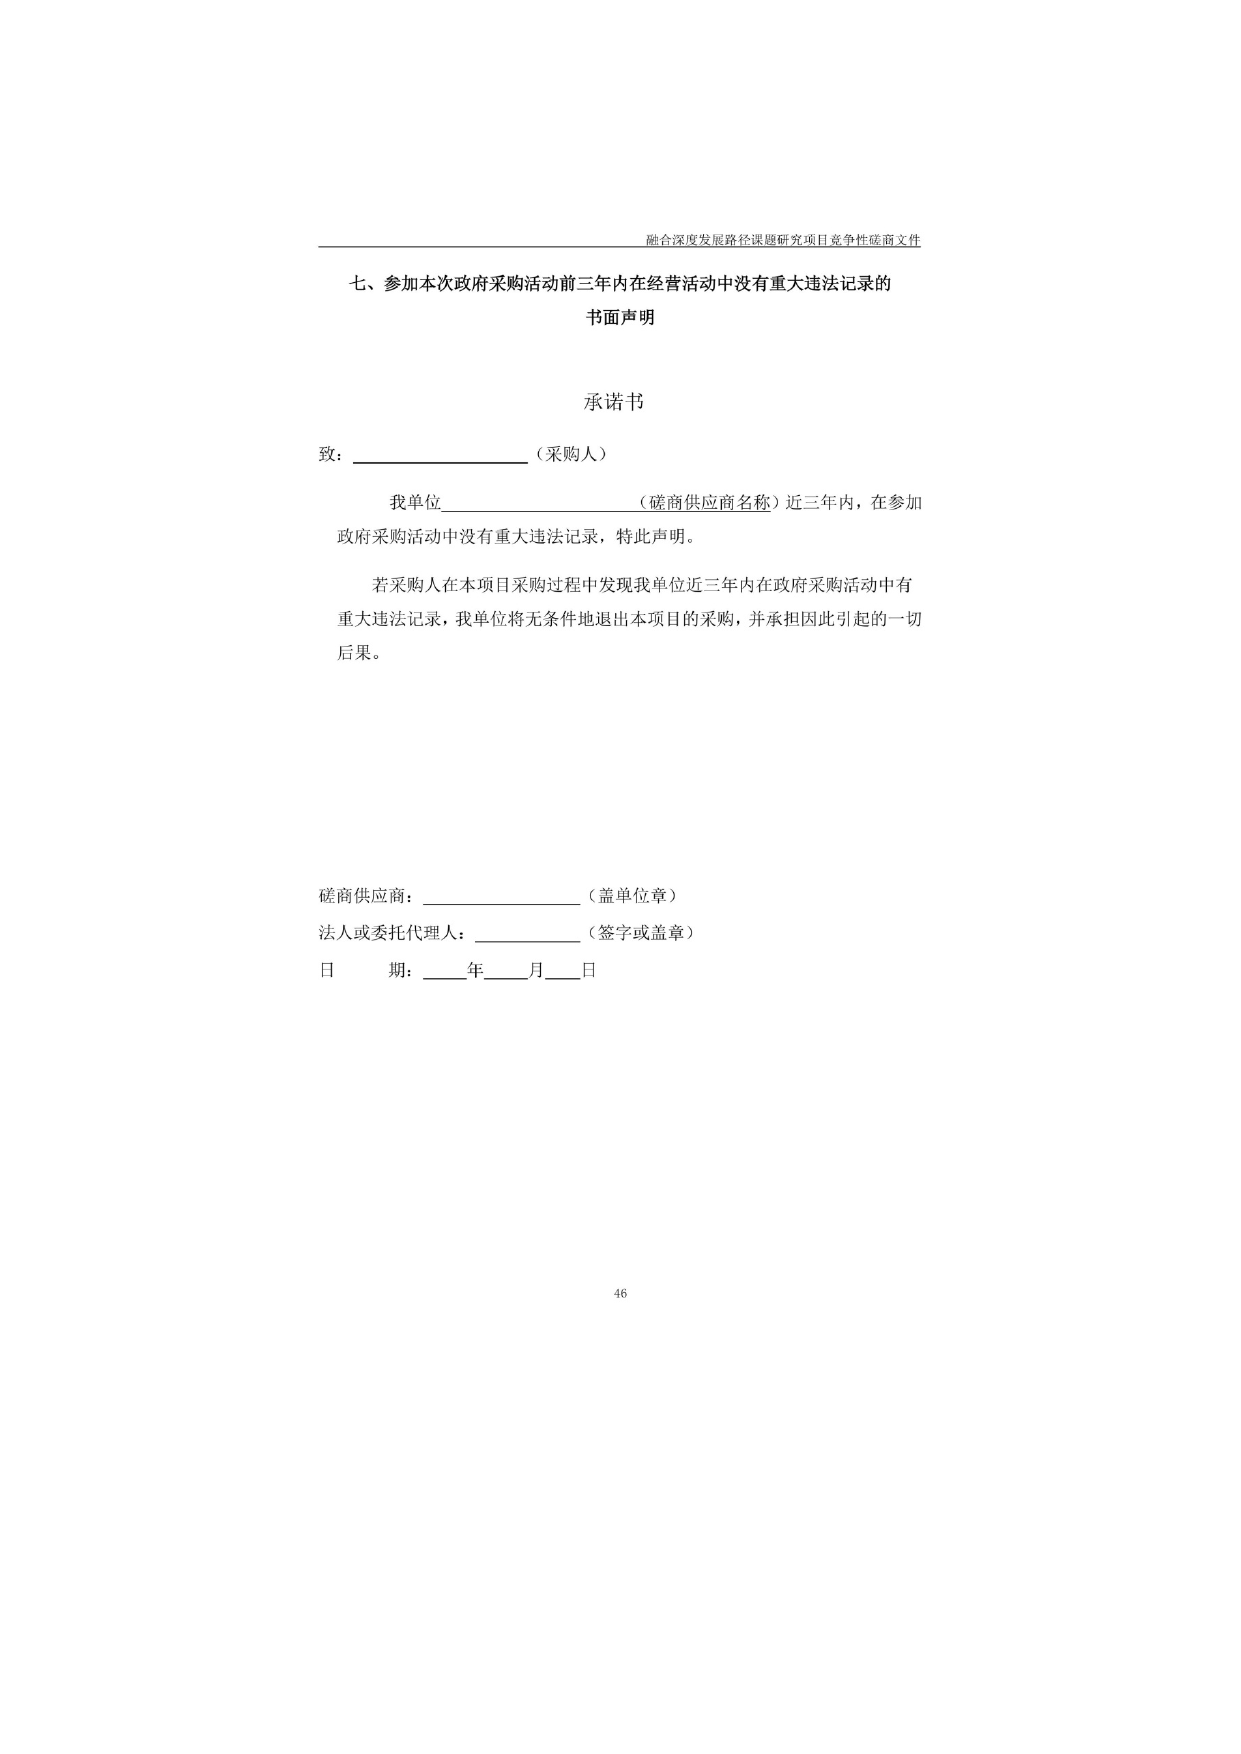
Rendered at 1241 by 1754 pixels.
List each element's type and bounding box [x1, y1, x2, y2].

picture [187, 162, 1053, 1386]
